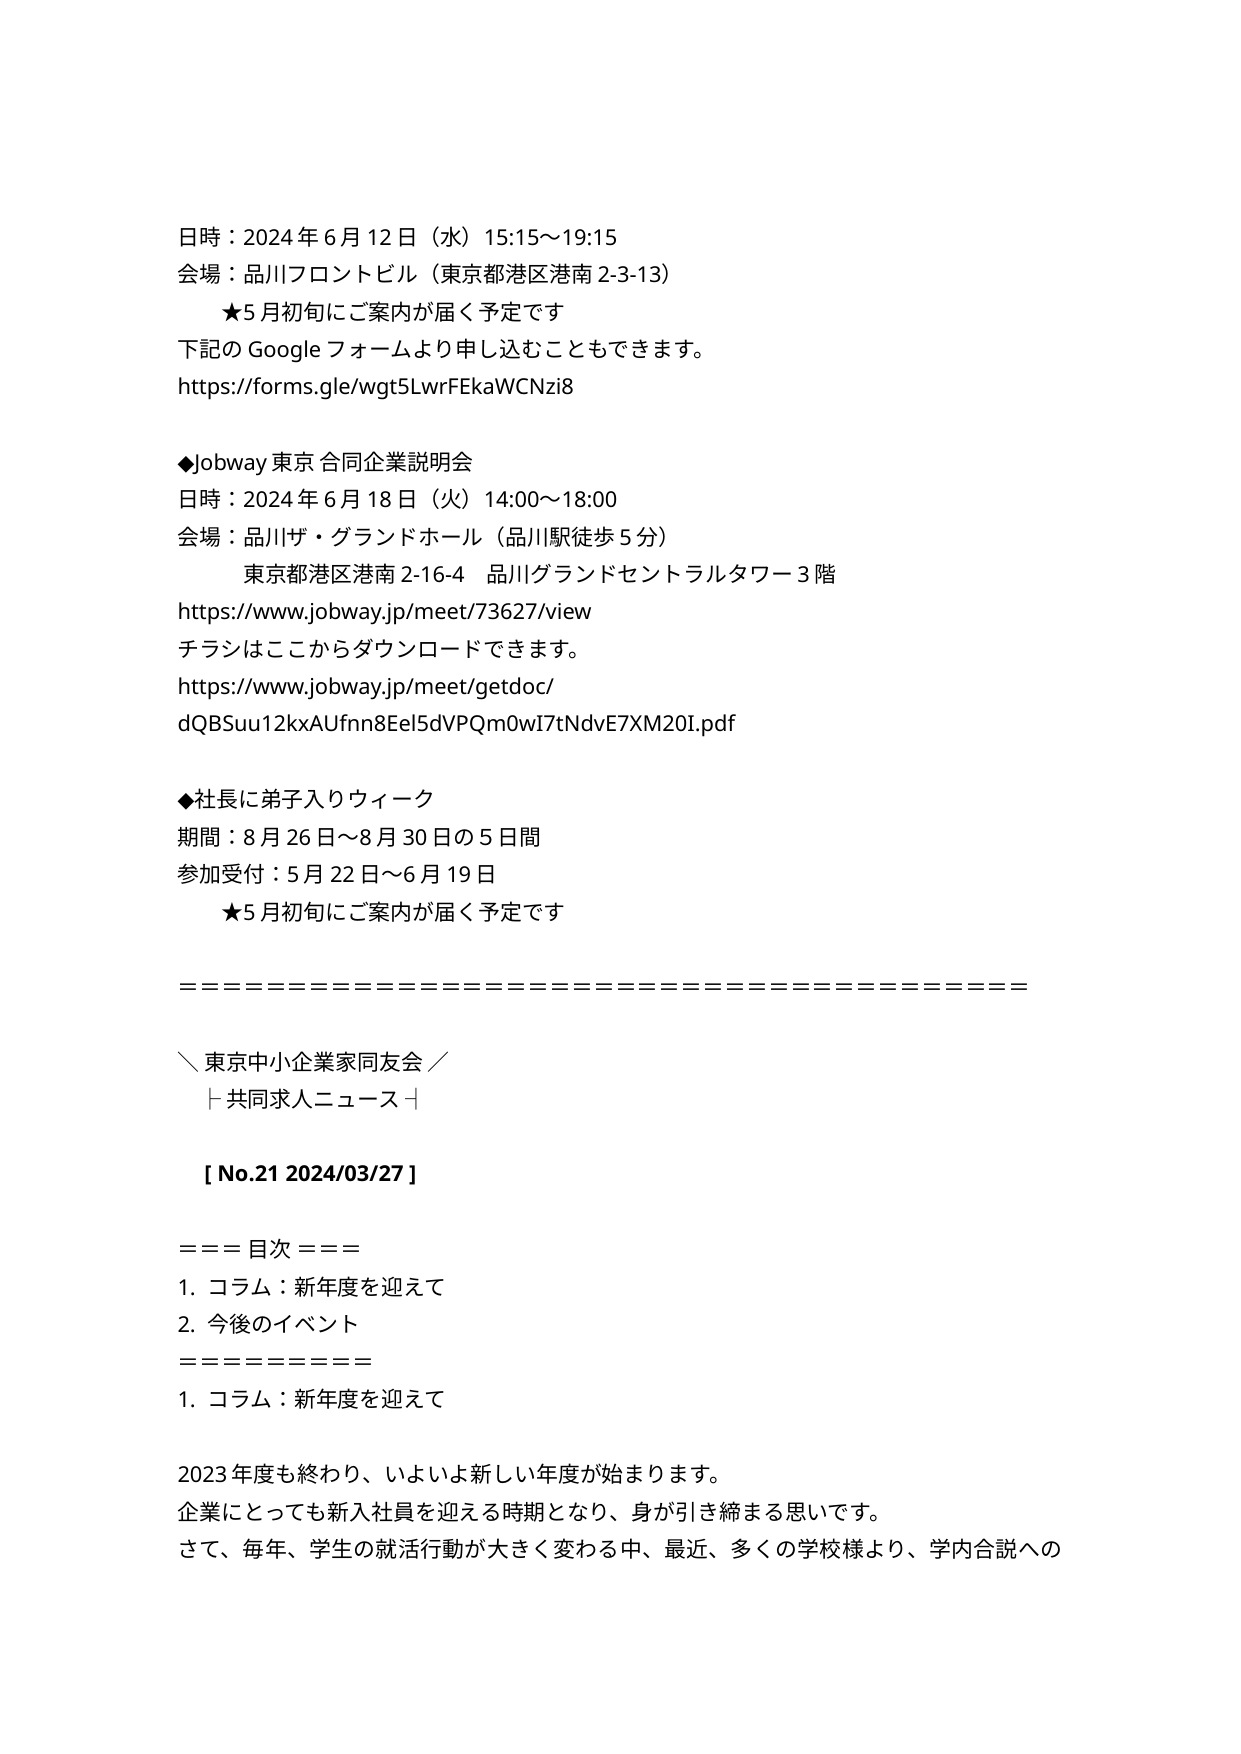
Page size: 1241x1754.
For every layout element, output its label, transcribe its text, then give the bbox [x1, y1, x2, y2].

text 期間：8月26日〜8月30日の５日間 [177, 817, 1063, 854]
text https://www.jobway.jp/meet/73627/view [177, 592, 1063, 629]
text 東京都港区港南2-16-4 品川グランドセントラルタワー3階 [177, 554, 1063, 592]
text ＝＝＝＝＝＝＝＝＝＝＝＝＝＝＝＝＝＝＝＝＝＝＝＝＝＝＝＝＝＝＝＝＝＝＝＝＝＝＝ [177, 967, 1063, 1004]
text 会場：品川フロントビル（東京都港区港南2-3-13） [177, 254, 1063, 292]
text 2. 今後のイベント [177, 1304, 1063, 1342]
text 参加受付：5月22日〜6月19日 [177, 854, 1063, 892]
text ★5月初旬にご案内が届く予定です [177, 292, 1063, 329]
text チラシはここからダウンロードできます。 [177, 629, 1063, 667]
text https://forms.gle/wgt5LwrFEkaWCNzi8 [177, 367, 1063, 404]
text ★5月初旬にご案内が届く予定です [177, 892, 1063, 929]
text ◆Jobway東京 合同企業説明会 [177, 442, 1063, 479]
text 日時：2024年6月18日（火）14:00～18:00 [177, 479, 1063, 517]
text 2023年度も終わり、いよいよ新しい年度が始まります。 [177, 1454, 1063, 1492]
text [ No.21 2024/03/27 ] [177, 1154, 1063, 1192]
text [177, 1529, 1063, 1567]
text 日時：2024年6月12日（水）15:15～19:15 [177, 217, 1063, 254]
text 企業にとっても新入社員を迎える時期となり、身が引き締まる思いです。 [177, 1492, 1063, 1529]
text 下記のGoogleフォームより申し込むこともできます。 [177, 329, 1063, 367]
text ├ 共同求人ニュース ┤ [177, 1079, 1063, 1117]
text 1. コラム：新年度を迎えて [177, 1379, 1063, 1417]
text https://www.jobway.jp/meet/getdoc/dQBSuu12kxAUfnn8Eel5dVPQm0wI7tNdvE7XM20I.pdf [177, 667, 1063, 742]
text 1. コラム：新年度を迎えて [177, 1267, 1063, 1304]
text ＝＝＝ 目次 ＝＝＝ [177, 1229, 1063, 1267]
text 会場：品川ザ・グランドホール（品川駅徒歩5分） [177, 517, 1063, 554]
text ◆社長に弟子入りウィーク [177, 779, 1063, 817]
text ＼ 東京中小企業家同友会 ／ [177, 1042, 1063, 1079]
text ＝＝＝＝＝＝＝＝＝ [177, 1342, 1063, 1379]
